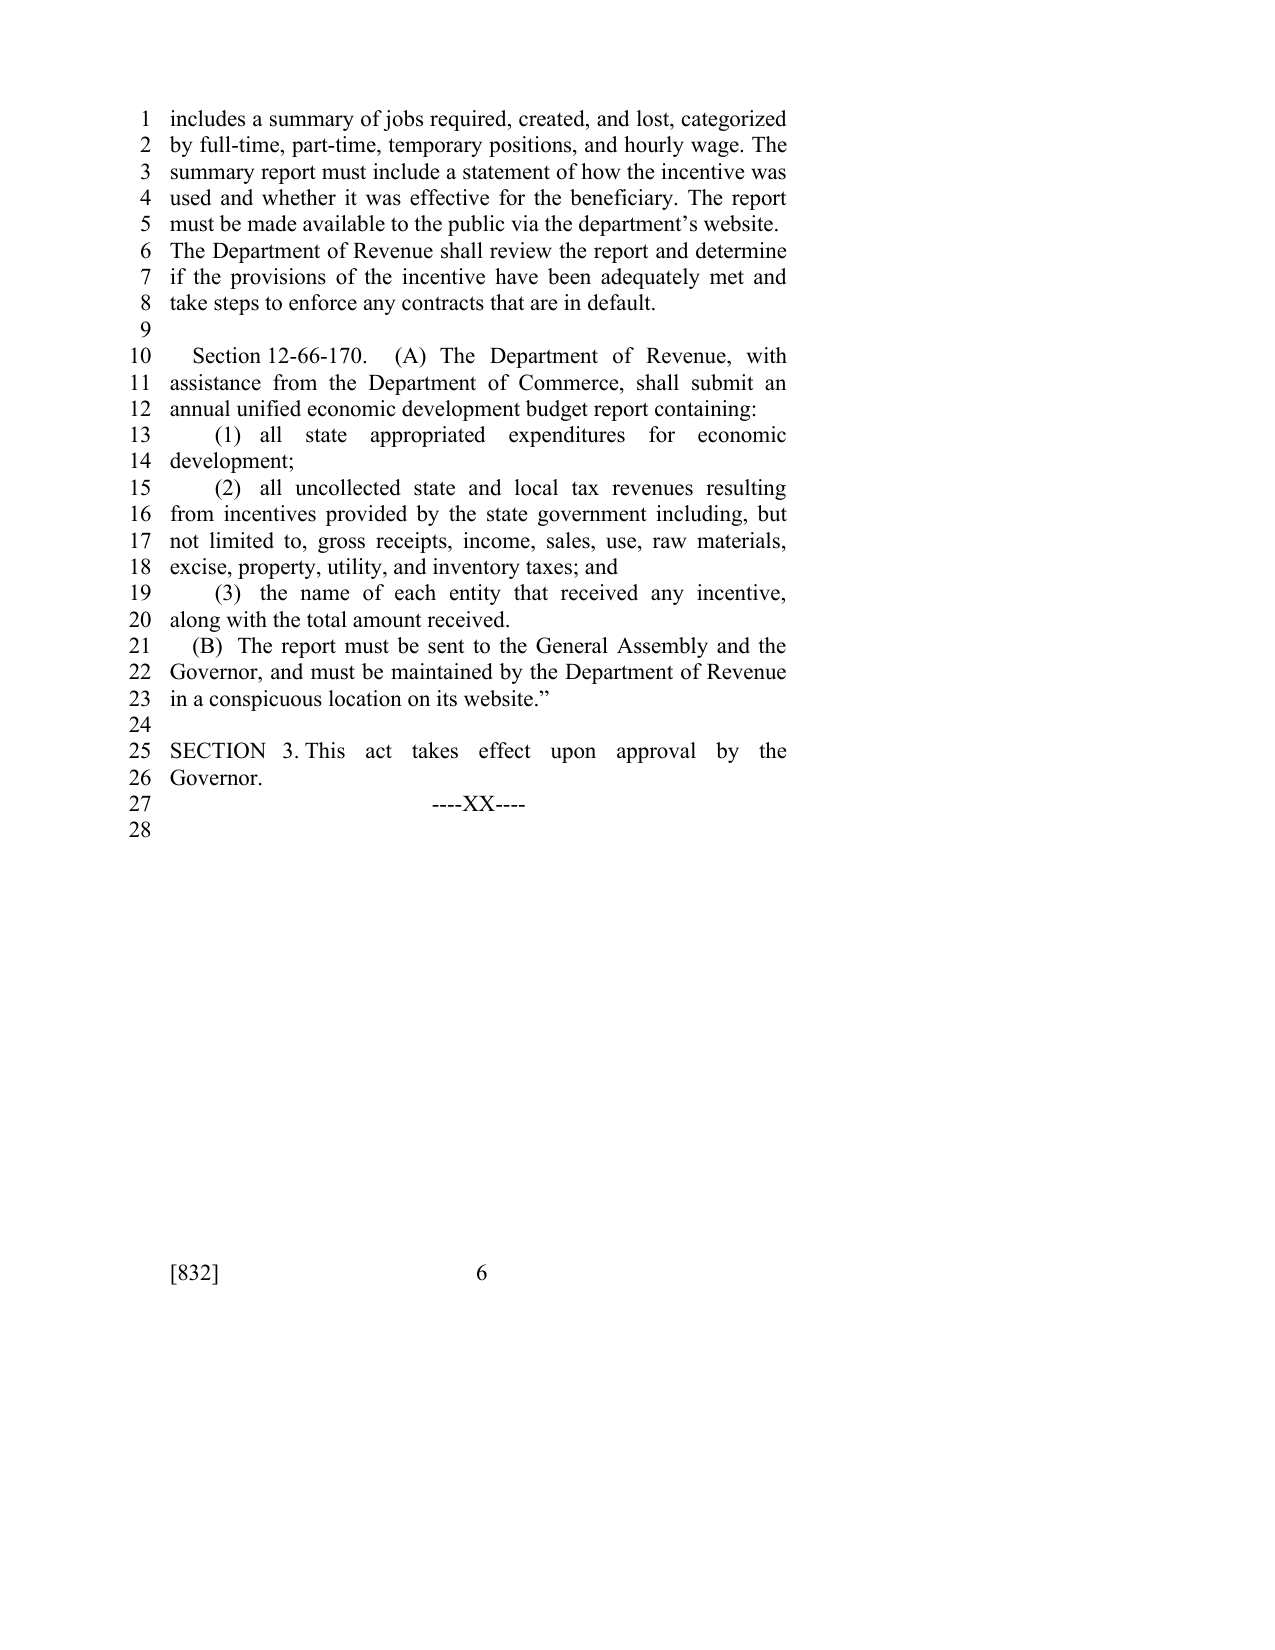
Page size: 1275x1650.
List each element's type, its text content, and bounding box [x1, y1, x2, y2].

text (1) all state appropriated expenditures for economic development; [169, 421, 787, 474]
text ----XX---- [169, 790, 787, 817]
text (3) the name of each entity that received any incentive, along with the total amount received. [169, 579, 787, 632]
text Section 12-66-170. (A) The Department of Revenue, with assistance from the Department of Commerce, shall submit an annual unified economic development budget report containing: [169, 342, 787, 421]
text (2) all uncollected state and local tax revenues resulting from incentives provided by the state government including, but not limited to, gross receipts, income, sales, use, raw materials, excise, property, utility, and inventory taxes; and [169, 474, 787, 579]
text (B) The report must be sent to the General Assembly and the Governor, and must be maintained by the Department of Revenue in a conspicuous location on its website.” [169, 632, 787, 711]
text SECTION 3. This act takes effect upon approval by the Governor. [169, 737, 787, 790]
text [169, 105, 787, 237]
text The Department of Revenue shall review the report and determine if the provisions of the incentive have been adequately met and take steps to enforce any contracts that are in default. [169, 237, 787, 316]
